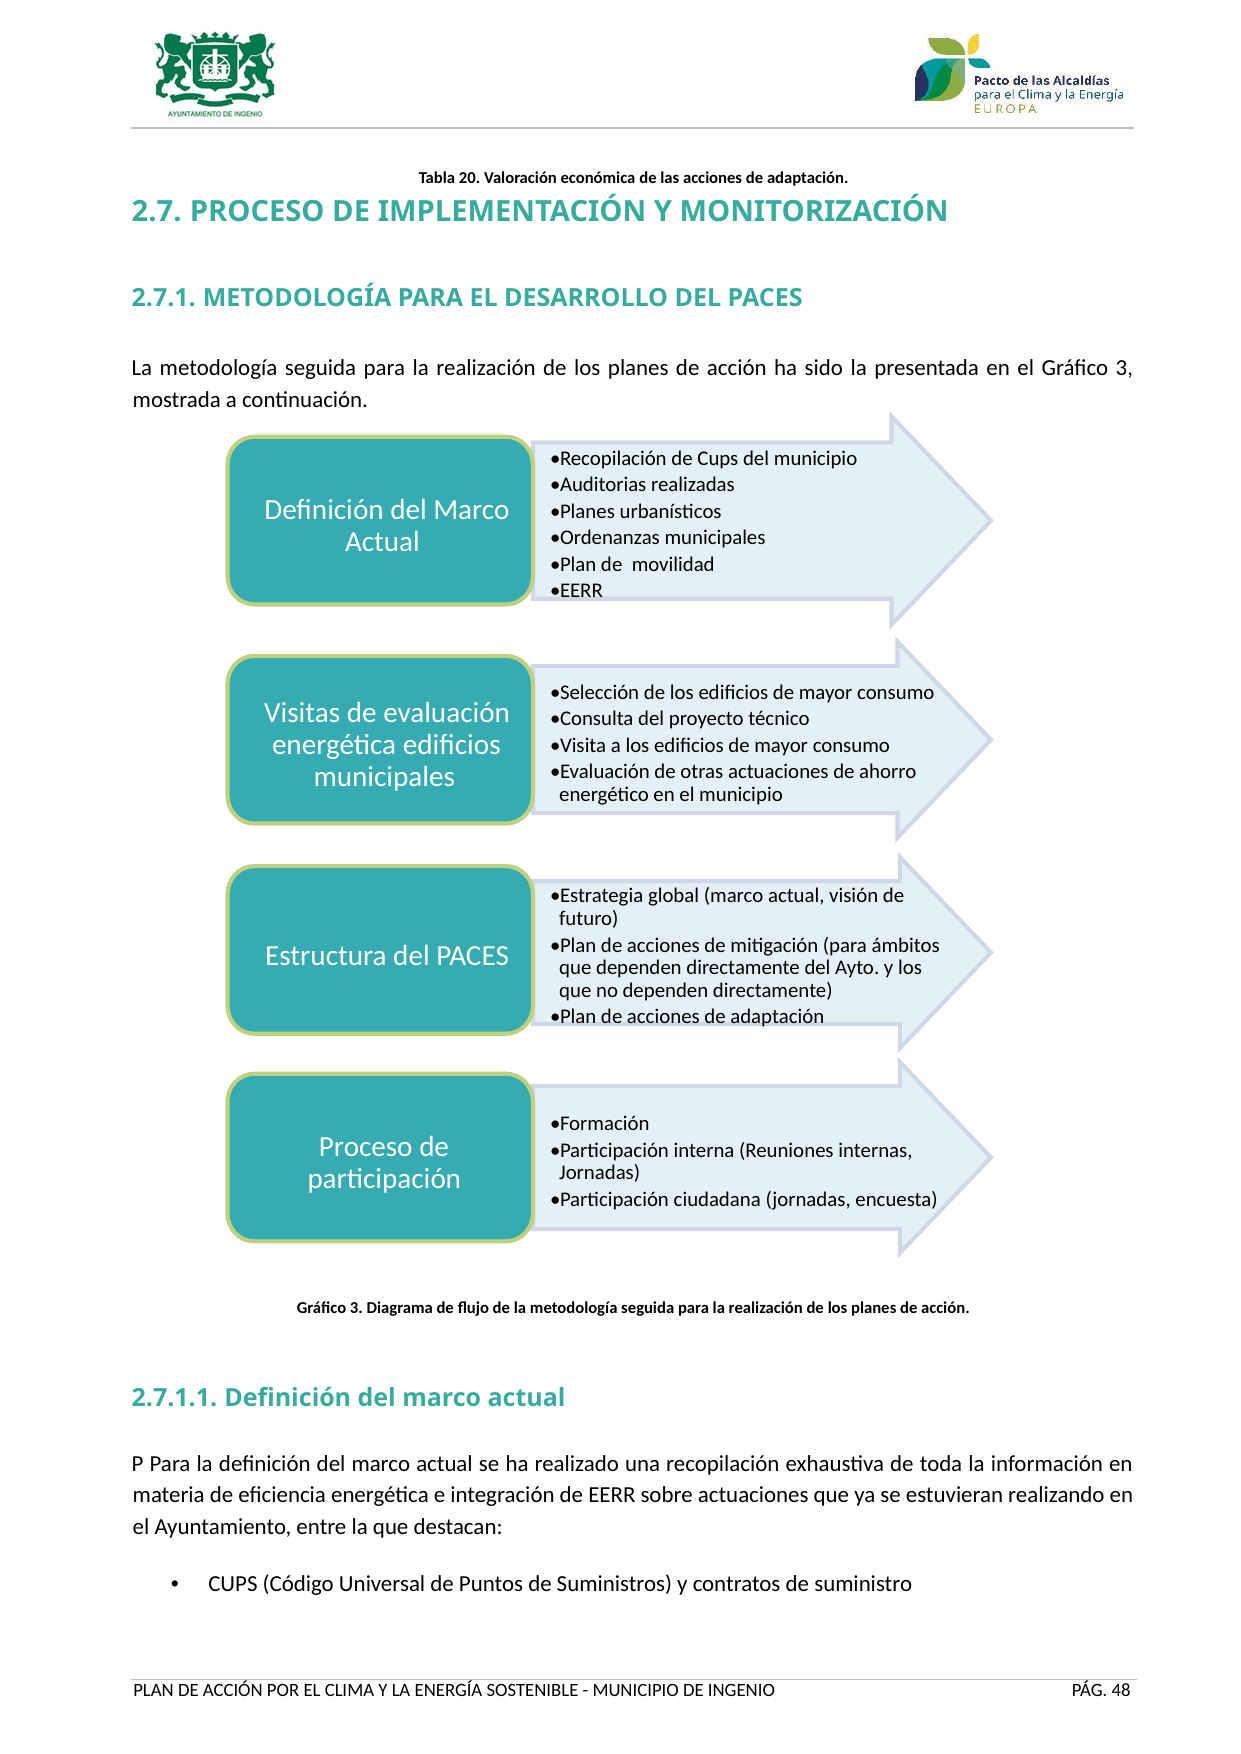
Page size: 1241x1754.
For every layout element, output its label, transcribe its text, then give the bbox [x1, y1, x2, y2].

picture [144, 23, 287, 124]
list CUPS (Código Universal de Puntos de Suministros) y contratos de suministro [171, 1569, 1135, 1597]
text 2.7.1. METODOLOGÍA PARA EL DESARROLLO DEL PACES [131, 279, 1135, 313]
text 2.7. PROCESO DE IMPLEMENTACIÓN Y MONITORIZACIÓN [131, 190, 1135, 229]
text P Para la definición del marco actual se ha realizado una recopilación exhaustiva de toda la información en materia de eficiencia energética e integración de EERR sobre actuaciones que ya se estuvieran realizando en el Ayuntamiento, entre la que destacan: [131, 1449, 1135, 1540]
text Gráfico 3. Diagrama de flujo de la metodología seguida para la realización de los planes de acción. [184, 1297, 1083, 1318]
text 2.7.1.1. Definición del marco actual [131, 1379, 1135, 1413]
subtitle Tabla 20. Valoración económica de las acciones de adaptación. [184, 168, 1083, 188]
text La metodología seguida para la realización de los planes de acción ha sido la presentada en el Gráfico 3, mostrada a continuación. [131, 353, 1135, 413]
picture [915, 34, 1123, 113]
